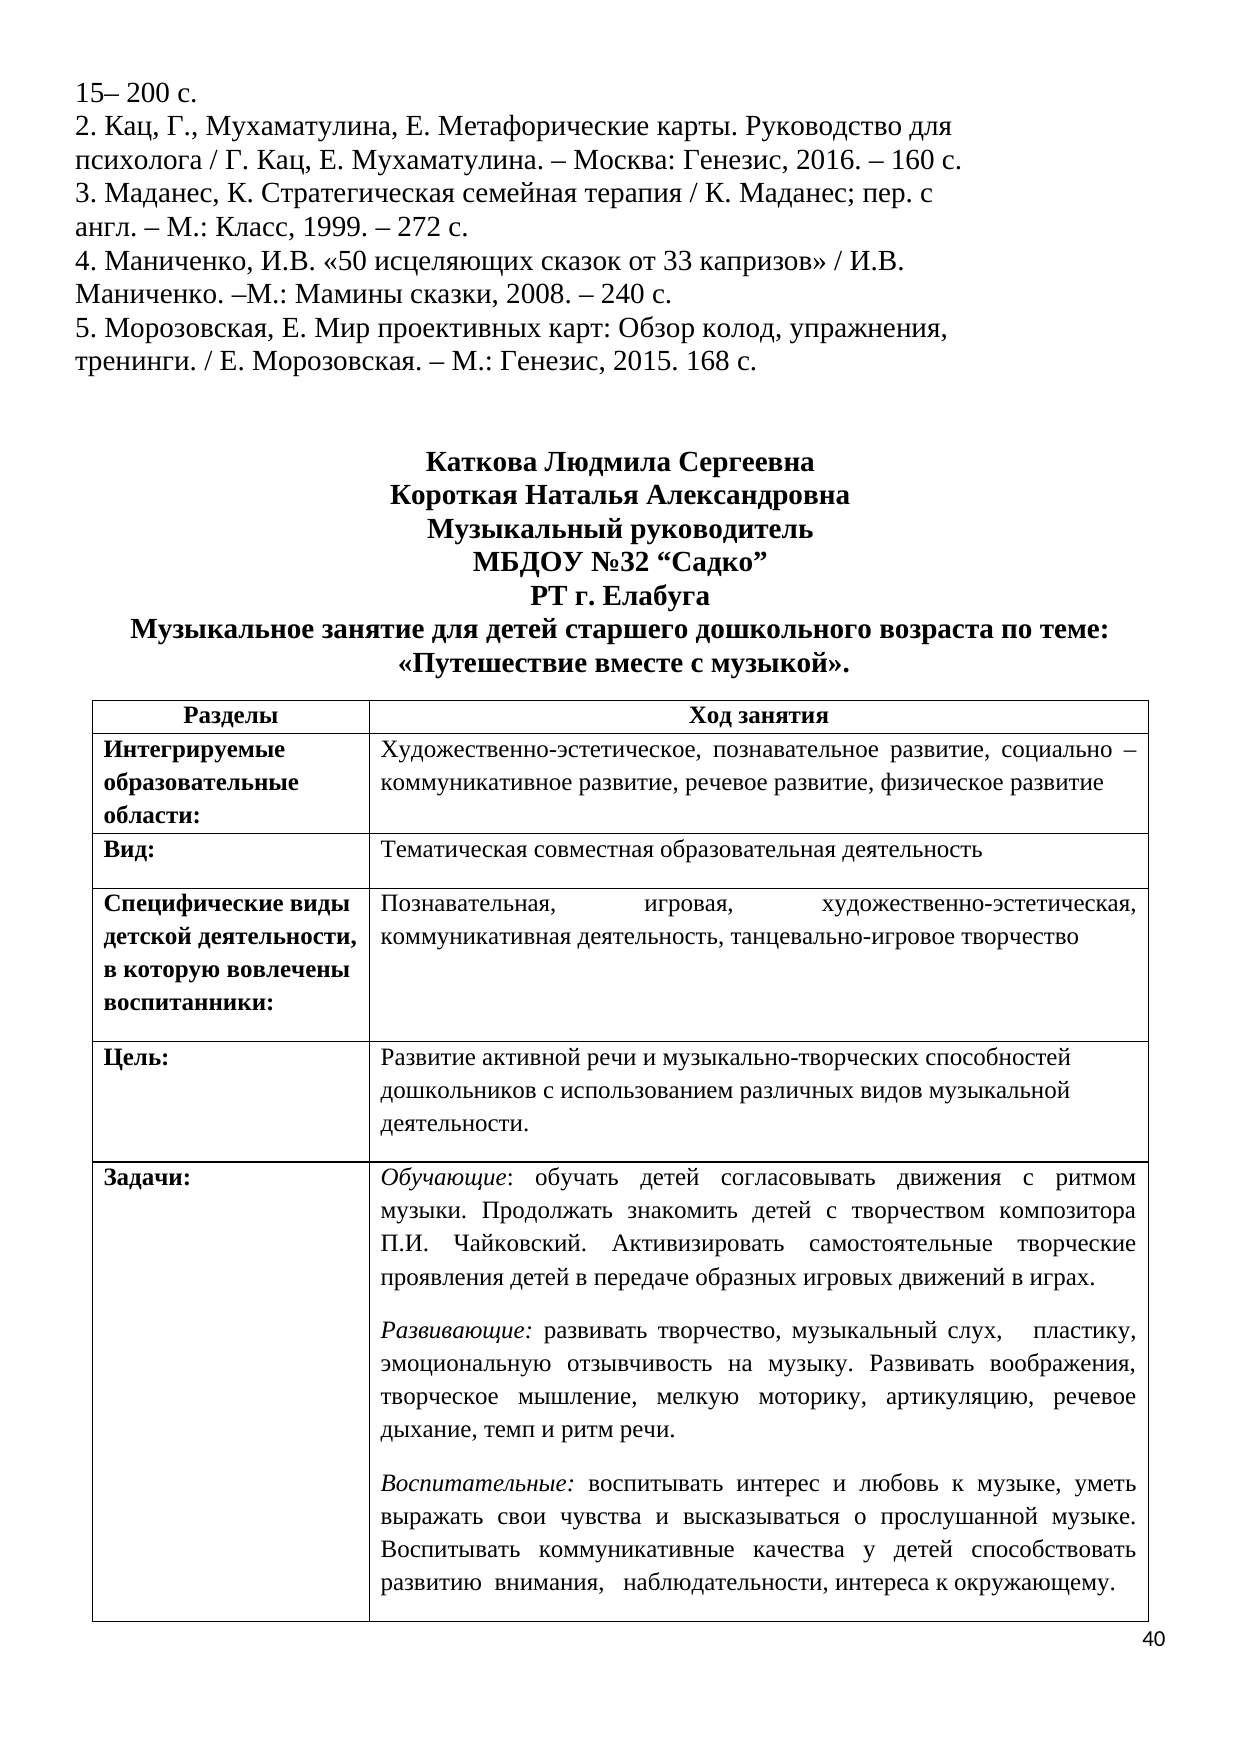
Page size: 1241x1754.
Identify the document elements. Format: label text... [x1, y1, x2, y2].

text 2. Кац, Г., Мухаматулина, Е. Метафорические карты. Руководство для [75, 108, 1165, 142]
text Маниченко. –М.: Мамины сказки, 2008. – 240 с. [75, 276, 1165, 310]
table_cell Тематическая совместная образовательная деятельность [370, 834, 1148, 887]
table_cell Обучающие: обучать детей согласовывать движения с ритмом музыки. Продолжать знакомить детей с творчеством композитора П.И. Чайковский. Активизировать самостоятельные творческие проявления детей в передаче образных игровых движений в играх. Развивающие: развивать творчество, музыкальный слух, пластику, эмоциональную отзывчивость на музыку. Развивать воображения, творческое мышление, мелкую моторику, артикуляцию, речевое дыхание, темп и ритм речи. Воспитательные: воспитывать интерес и любовь к музыке, уметь выражать свои чувства и высказываться о прослушанной музыке. Воспитывать коммуникативные качества у детей способствовать развитию внимания, наблюдательности, интереса к окружающему. [370, 1163, 1148, 1621]
table_cell Вид: [93, 834, 369, 887]
text тренинги. / Е. Морозовская. – М.: Генезис, 2015. 168 с. [75, 343, 1165, 377]
text психолога / Г. Кац, Е. Мухаматулина. – Москва: Генезис, 2016. – 160 с. [75, 142, 1165, 176]
text Музыкальное занятие для детей старшего дошкольного возраста по теме: [75, 612, 1165, 645]
text англ. – М.: Класс, 1999. – 272 с. [75, 209, 1165, 243]
table_cell Цель: [93, 1042, 369, 1161]
table_header Разделы [93, 701, 369, 733]
table_cell Задачи: [93, 1163, 369, 1621]
table_cell Специфические виды детской деятельности, в которую вовлечены воспитанники: [93, 889, 369, 1041]
text МБДОУ №32 “Садко” [75, 544, 1165, 578]
table_cell Познавательная, игровая, художественно-эстетическая, коммуникативная деятельность, танцевально-игровое творчество [370, 889, 1148, 1041]
table_cell Художественно-эстетическое, познавательное развитие, социально – коммуникативное развитие, речевое развитие, физическое развитие [370, 734, 1148, 833]
text 4. Маниченко, И.В. «50 исцеляющих сказок от 33 капризов» / И.В. [75, 243, 1165, 276]
text Каткова Людмила Сергеевна [75, 444, 1165, 477]
table_cell Развитие активной речи и музыкально-творческих способностей дошкольников с использованием различных видов музыкальной деятельности. [370, 1042, 1148, 1161]
text РТ г. Елабуга [75, 578, 1165, 612]
text 5. Морозовская, Е. Мир проективных карт: Обзор колод, упражнения, [75, 310, 1165, 343]
table_cell Интегрируемые образовательные области: [93, 734, 369, 833]
table_header Ход занятия [370, 701, 1148, 733]
text Музыкальный руководитель [75, 511, 1165, 544]
text Короткая Наталья Александровна [75, 477, 1165, 511]
text 3. Маданес, К. Стратегическая семейная терапия / К. Маданес; пер. с [75, 176, 1165, 209]
text 15– 200 с. [75, 75, 1165, 108]
text «Путешествие вместе с музыкой». [75, 645, 1165, 679]
